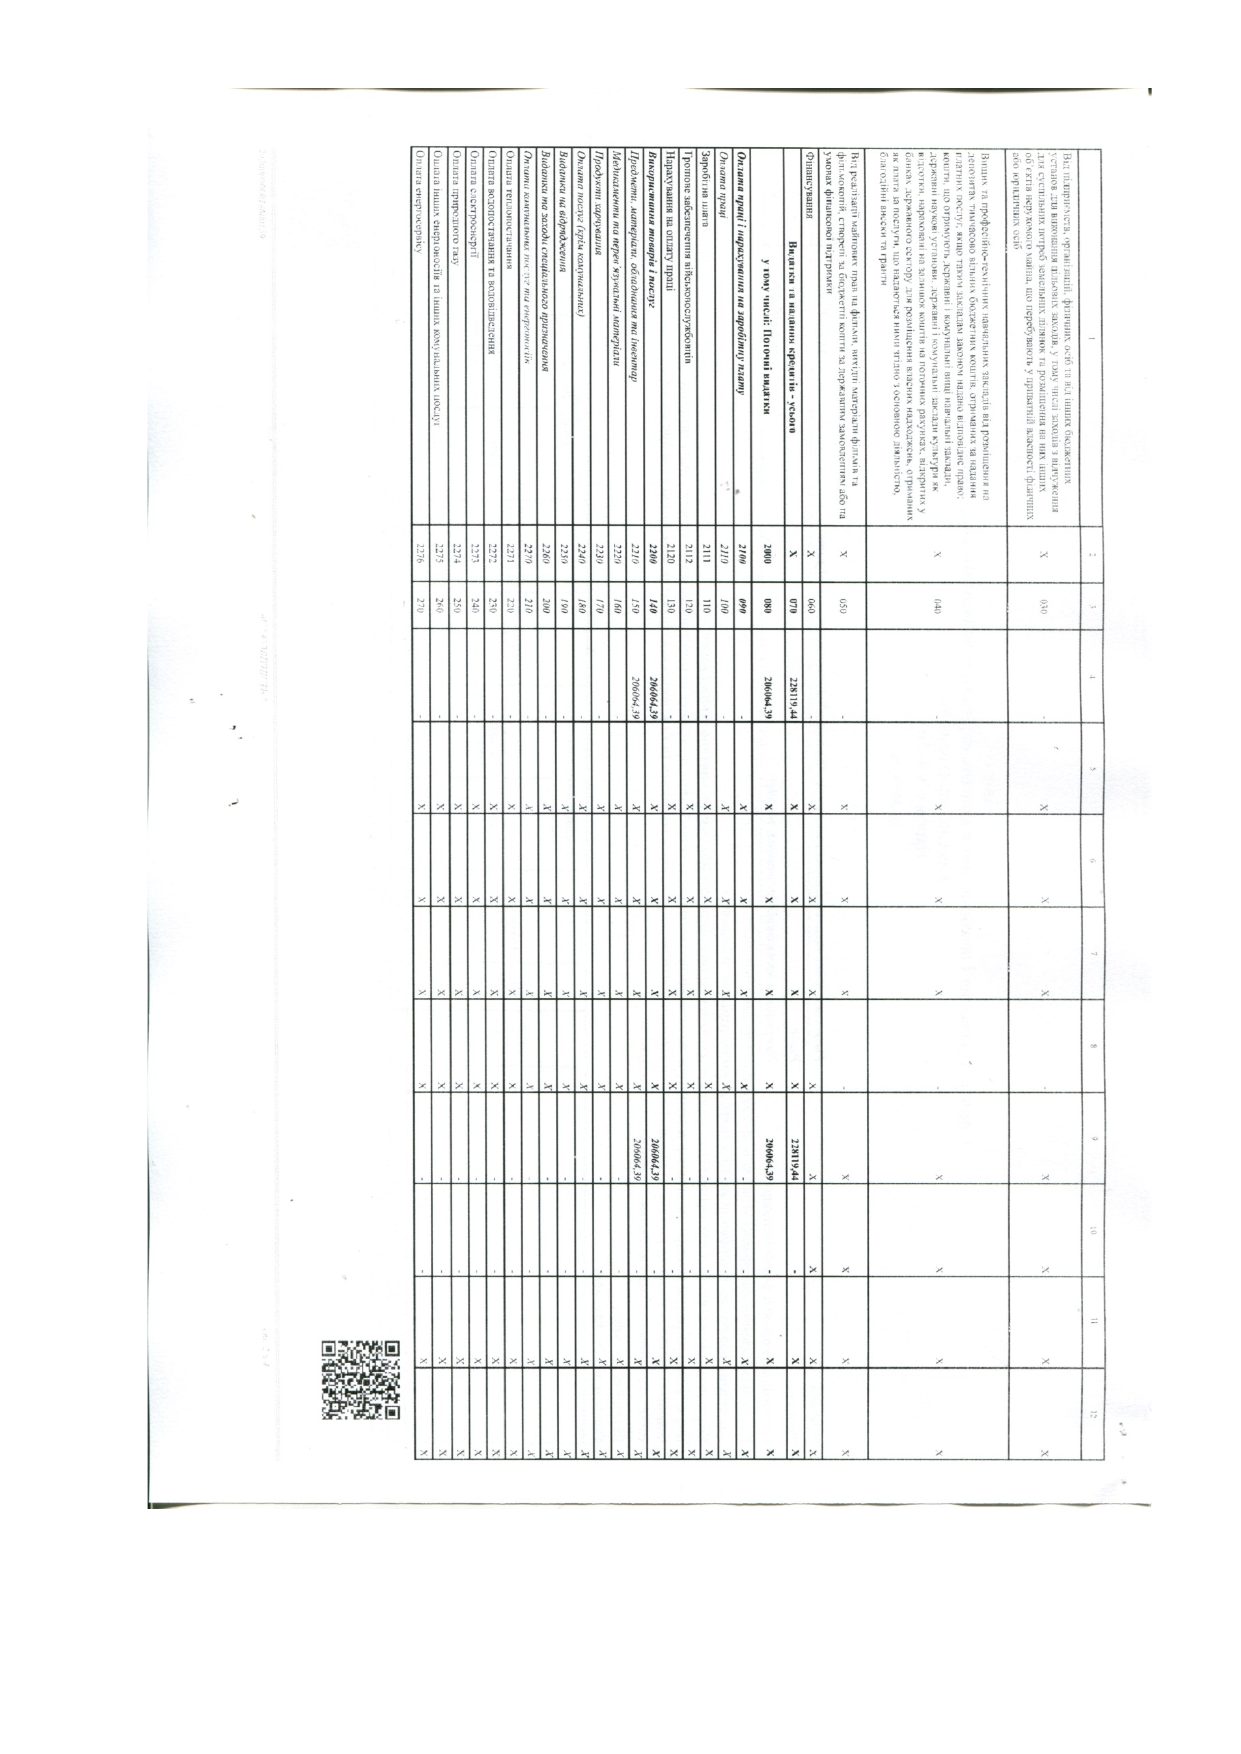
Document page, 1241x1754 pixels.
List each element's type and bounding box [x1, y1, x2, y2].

picture [147, 88, 1152, 1509]
